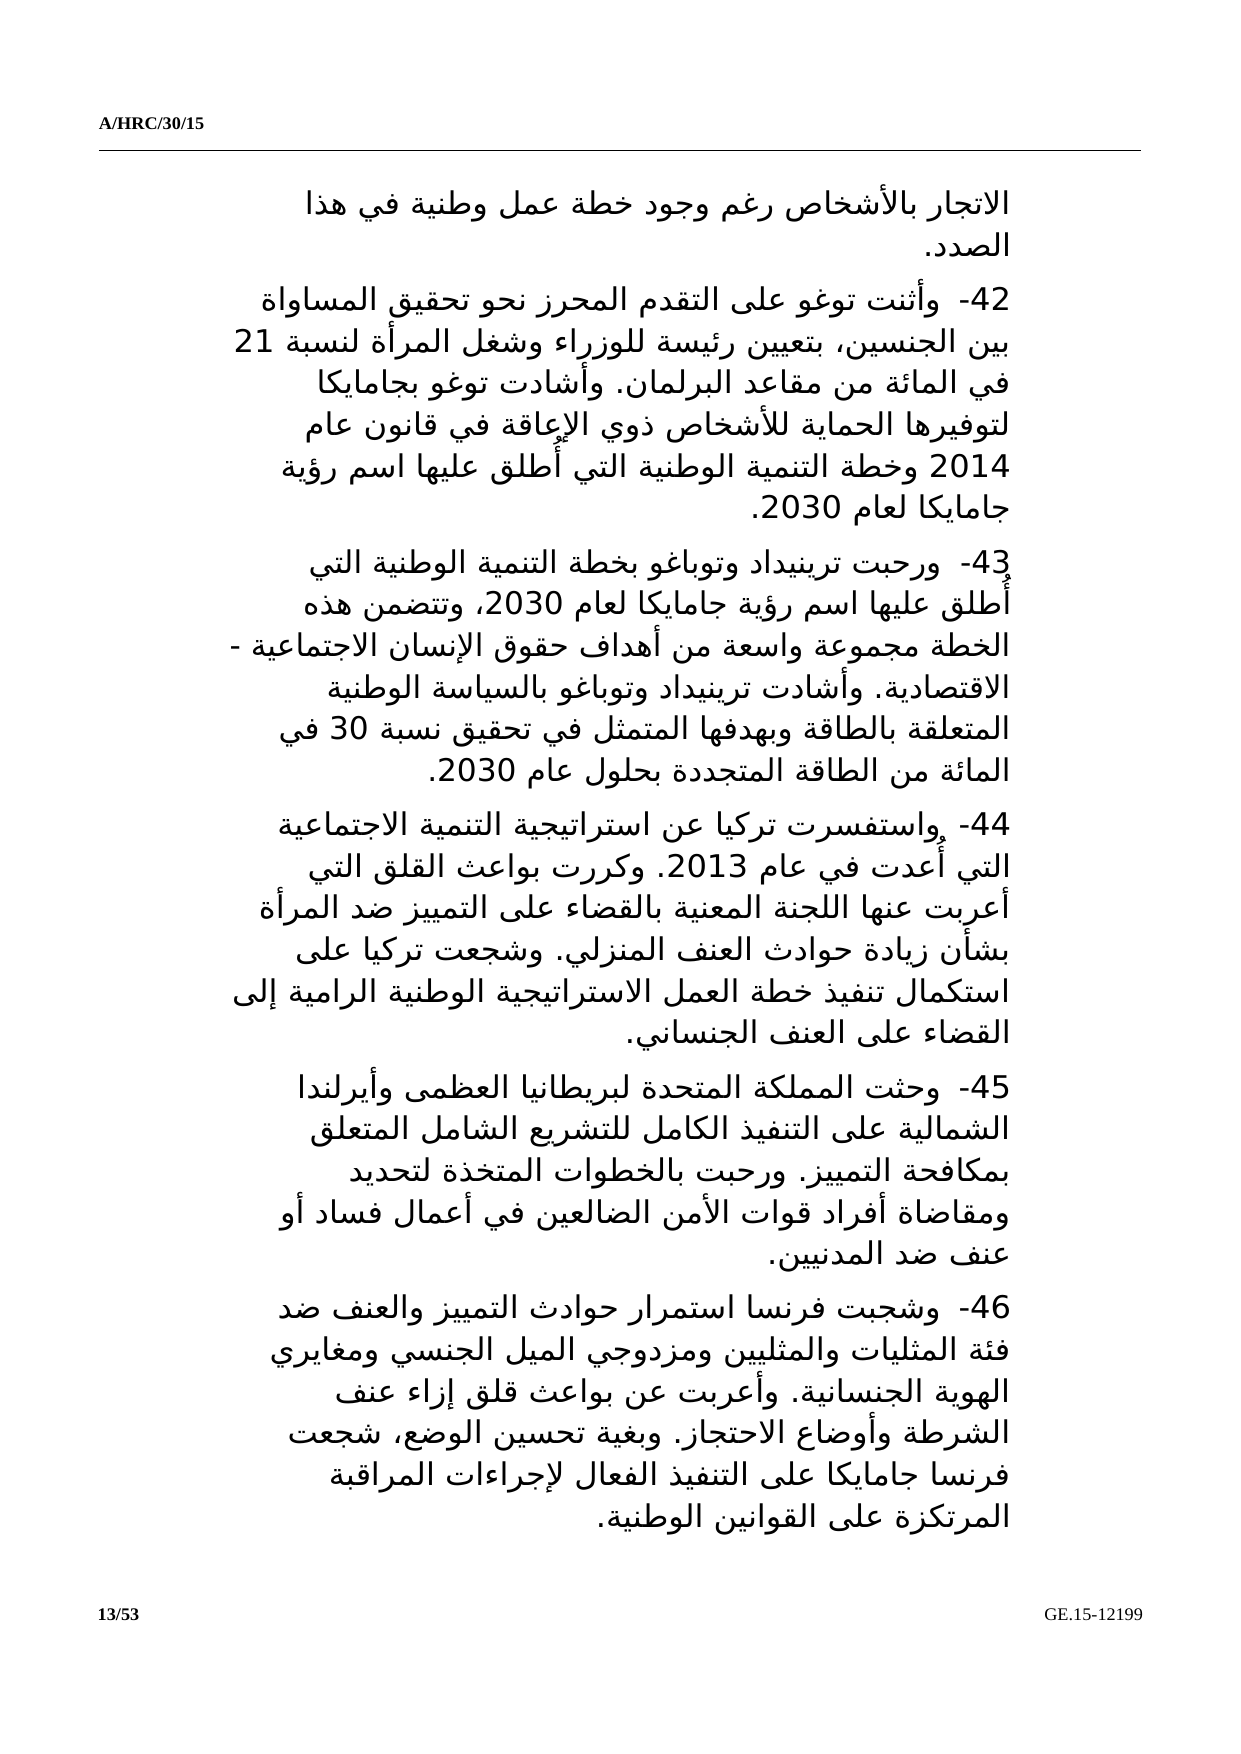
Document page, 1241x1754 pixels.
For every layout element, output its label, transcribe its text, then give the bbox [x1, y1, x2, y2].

text 43- ورحبت ترينيداد وتوباغو بخطة التنمية الوطنية التي أُطلق عليها اسم رؤية جامايكا لعام 2030، وتتضمن هذه الخطة مجموعة واسعة من أهداف حقوق الإنسان الاجتماعية - الاقتصادية. وأشادت ترينيداد وتوباغو بالسياسة الوطنية المتعلقة بالطاقة وبهدفها المتمثل في تحقيق نسبة 30 في المائة من الطاقة المتجددة بحلول عام 2030. [229, 540, 1011, 790]
text 42- وأثنت توغو على التقدم المحرز نحو تحقيق المساواة بين الجنسين، بتعيين رئيسة للوزراء وشغل المرأة لنسبة 21 في المائة من مقاعد البرلمان. وأشادت توغو بجامايكا لتوفيرها الحماية للأشخاص ذوي الإعاقة في قانون عام 2014 وخطة التنمية الوطنية التي أُطلق عليها اسم رؤية جامايكا لعام 2030. [229, 277, 1011, 527]
text 45- وحثت المملكة المتحدة لبريطانيا العظمى وأيرلندا الشمالية على التنفيذ الكامل للتشريع الشامل المتعلق بمكافحة التمييز. ورحبت بالخطوات المتخذة لتحديد ومقاضاة أفراد قوات الأمن الضالعين في أعمال فساد أو عنف ضد المدنيين. [229, 1065, 1011, 1273]
text 46- وشجبت فرنسا استمرار حوادث التمييز والعنف ضد فئة المثليات والمثليين ومزدوجي الميل الجنسي ومغايري الهوية الجنسانية. وأعربت عن بواعث قلق إزاء عنف الشرطة وأوضاع الاحتجاز. وبغية تحسين الوضع، شجعت فرنسا جامايكا على التنفيذ الفعال لإجراءات المراقبة المرتكزة على القوانين الوطنية. [229, 1286, 1011, 1536]
text 44- واستفسرت تركيا عن استراتيجية التنمية الاجتماعية التي أُعدت في عام 2013. وكررت بواعث القلق التي أعربت عنها اللجنة المعنية بالقضاء على التمييز ضد المرأة بشأن زيادة حوادث العنف المنزلي. وشجعت تركيا على استكمال تنفيذ خطة العمل الاستراتيجية الوطنية الرامية إلى القضاء على العنف الجنساني. [229, 802, 1011, 1052]
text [229, 181, 1011, 265]
